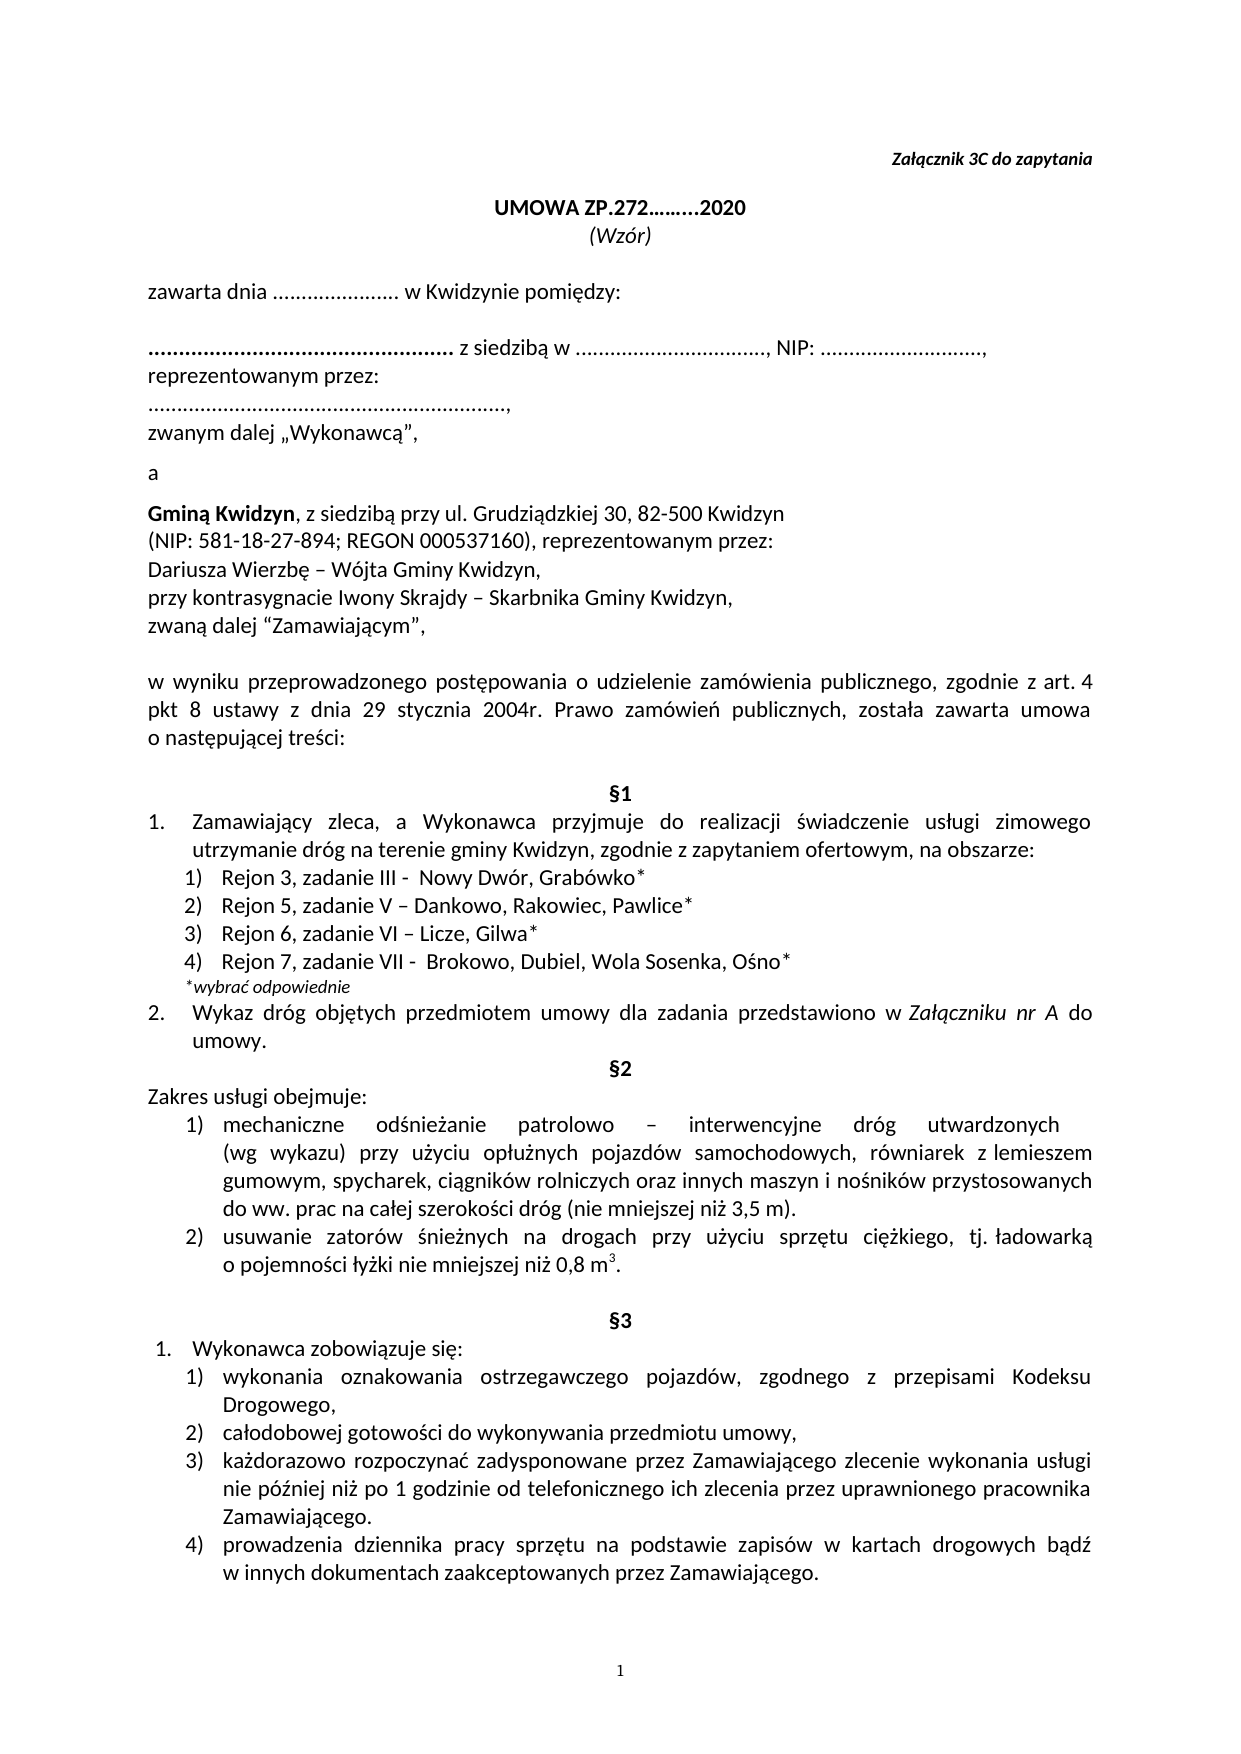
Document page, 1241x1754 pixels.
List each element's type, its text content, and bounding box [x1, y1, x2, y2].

text Gminą Kwidzyn, z siedzibą przy ul. Grudziądzkiej 30, 82-500 Kwidzyn (NIP: 581-18-27-894; REGON 000537160), reprezentowanym przez: [148, 499, 1093, 555]
list prowadzenia dziennika pracy sprzętu na podstawie zapisów w kartach drogowych bądź w innych dokumentach zaakceptowanych przez Zamawiającego. [185, 1530, 1093, 1586]
text §2 [148, 1054, 1093, 1082]
text *wybrać odpowiednie [184, 975, 1093, 998]
list usuwanie zatorów śnieżnych na drogach przy użyciu sprzętu ciężkiego, tj. ładowarką o pojemności łyżki nie mniejszej niż 0,8 m3. [185, 1222, 1093, 1278]
text .................................................. z siedzibą w ................................., NIP: ............................, reprezentowanym przez: [148, 333, 1093, 389]
text (Wzór) [148, 221, 1093, 249]
text w wyniku przeprowadzonego postępowania o udzielenie zamówienia publicznego, zgodnie z art. 4 pkt 8 ustawy z dnia 29 stycznia 2004r. Prawo zamówień publicznych, została zawarta umowa o następującej treści: [148, 667, 1093, 751]
text §3 [148, 1306, 1093, 1334]
list Wykonawca zobowiązuje się: [154, 1334, 1093, 1362]
list wykonania oznakowania ostrzegawczego pojazdów, zgodnego z przepisami Kodeksu Drogowego, [185, 1362, 1093, 1418]
text Dariusza Wierzbę – Wójta Gminy Kwidzyn, przy kontrasygnacie Iwony Skrajdy – Skarbnika Gminy Kwidzyn, [148, 555, 1093, 611]
list Wykaz dróg objętych przedmiotem umowy dla zadania przedstawiono w Załączniku nr A do umowy. [148, 998, 1093, 1054]
list każdorazowo rozpoczynać zadysponowane przez Zamawiającego zlecenie wykonania usługi nie później niż po 1 godzinie od telefonicznego ich zlecenia przez uprawnionego pracownika Zamawiającego. [185, 1446, 1093, 1530]
text UMOWA ZP.272……...2020 [148, 193, 1093, 221]
text §1 [148, 779, 1093, 807]
text zwaną dalej “Zamawiającym”, [148, 611, 1093, 639]
list Rejon 7, zadanie VII - Brokowo, Dubiel, Wola Sosenka, Ośno* [184, 947, 1093, 975]
text Zakres usługi obejmuje: [148, 1082, 1093, 1110]
list Rejon 6, zadanie VI – Licze, Gilwa* [184, 919, 1093, 947]
list Zamawiający zleca, a Wykonawca przyjmuje do realizacji świadczenie usługi zimowego utrzymanie dróg na terenie gminy Kwidzyn, zgodnie z zapytaniem ofertowym, na obszarze: [148, 807, 1093, 863]
list Rejon 3, zadanie III - Nowy Dwór, Grabówko* [184, 863, 1093, 891]
list całodobowej gotowości do wykonywania przedmiotu umowy, [185, 1418, 1093, 1446]
list Rejon 5, zadanie V – Dankowo, Rakowiec, Pawlice* [184, 891, 1093, 919]
text .............................................................., [148, 389, 1093, 418]
text zwanym dalej „Wykonawcą”, [148, 418, 1093, 446]
text zawarta dnia ...................... w Kwidzynie pomiędzy: [148, 277, 1093, 306]
text Załącznik 3C do zapytania [148, 148, 1093, 171]
text a [148, 458, 1093, 486]
list mechaniczne odśnieżanie patrolowo – interwencyjne dróg utwardzonych (wg wykazu) przy użyciu opłużnych pojazdów samochodowych, równiarek z lemieszem gumowym, spycharek, ciągników rolniczych oraz innych maszyn i nośników przystosowanych do ww. prac na całej szerokości dróg (nie mniejszej niż 3,5 m). [185, 1110, 1093, 1222]
